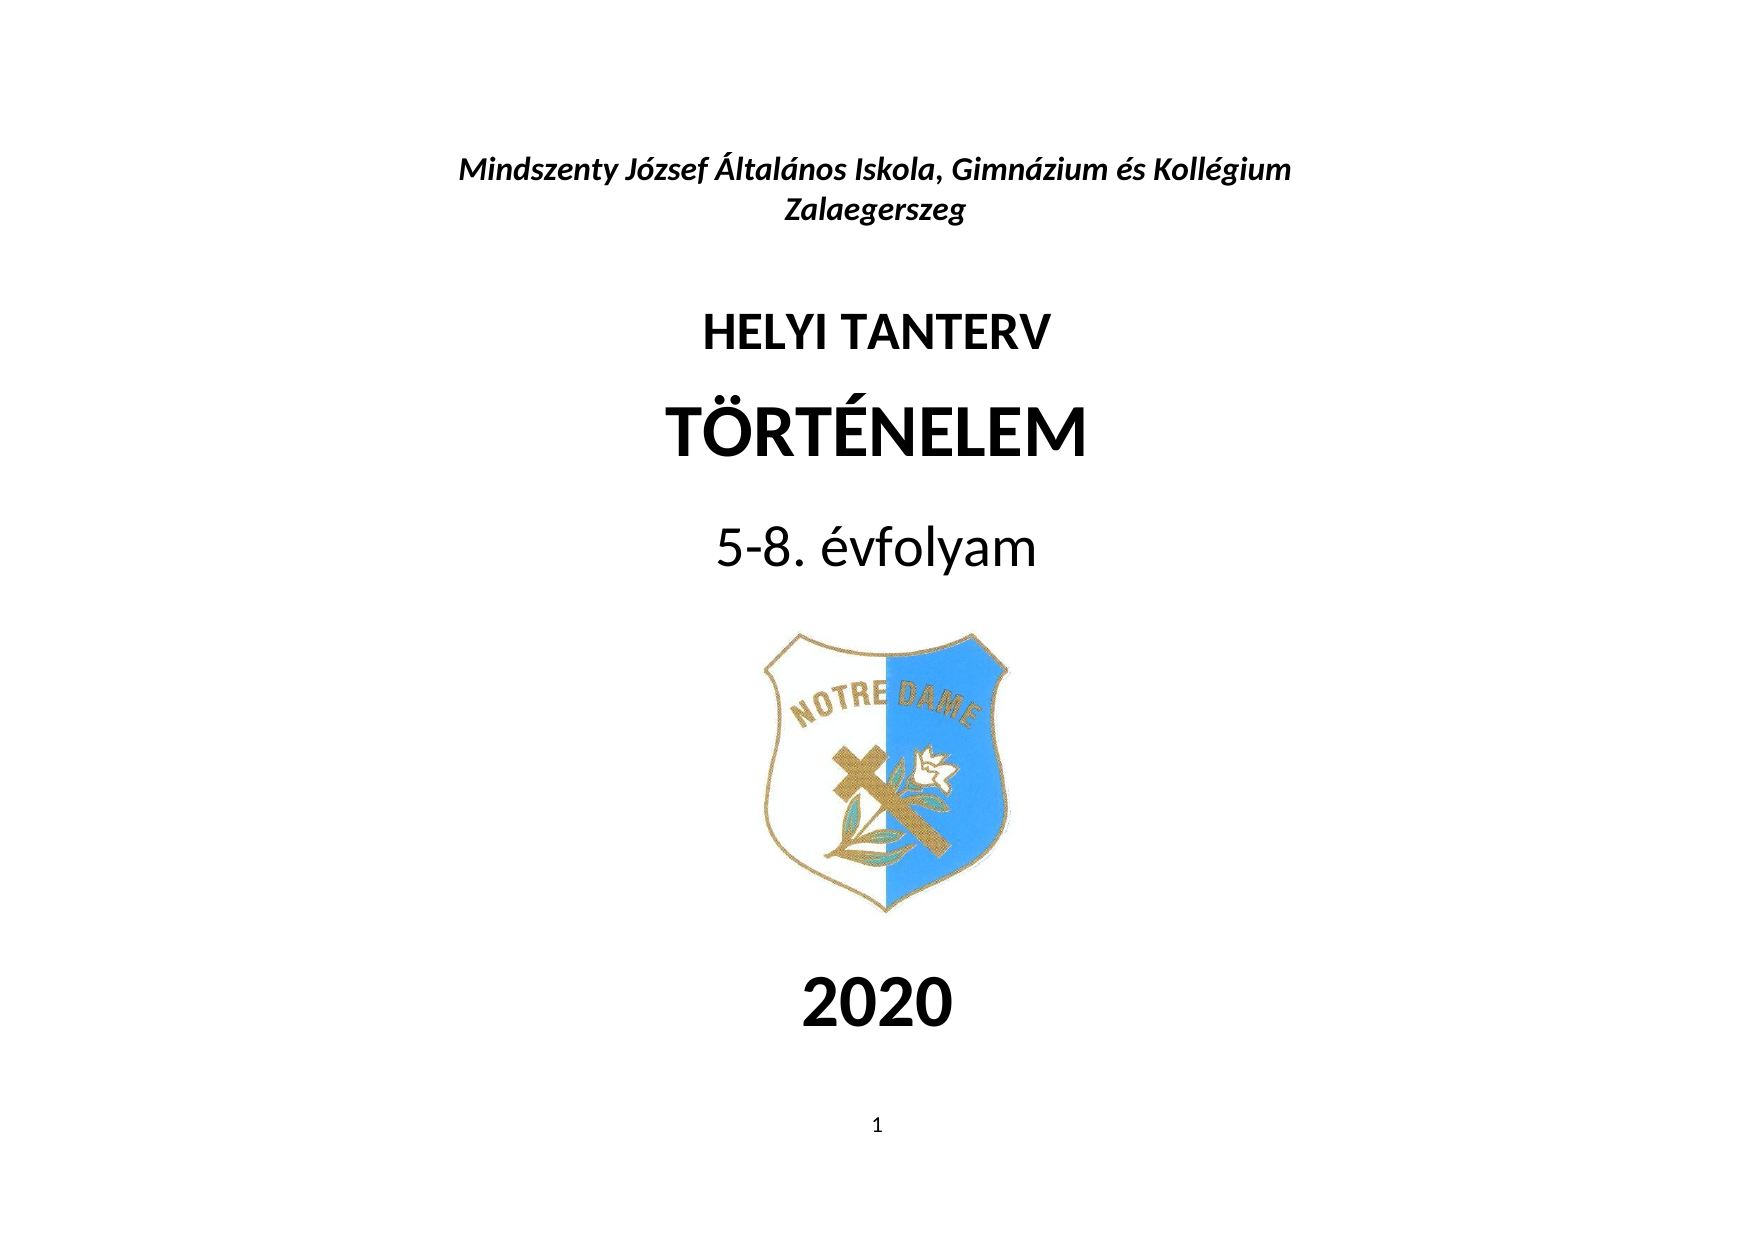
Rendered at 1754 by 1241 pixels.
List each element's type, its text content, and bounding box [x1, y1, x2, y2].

text Mindszenty József Általános Iskola, Gimnázium és Kollégium [148, 148, 1606, 188]
text Zalaegerszeg [148, 188, 1606, 229]
text HELYI TANTERV [148, 297, 1606, 363]
text 2020 [148, 954, 1606, 1045]
text 5-8. évfolyam [148, 510, 1606, 581]
text TÖRTÉNELEM [148, 384, 1606, 475]
picture [723, 612, 1030, 929]
